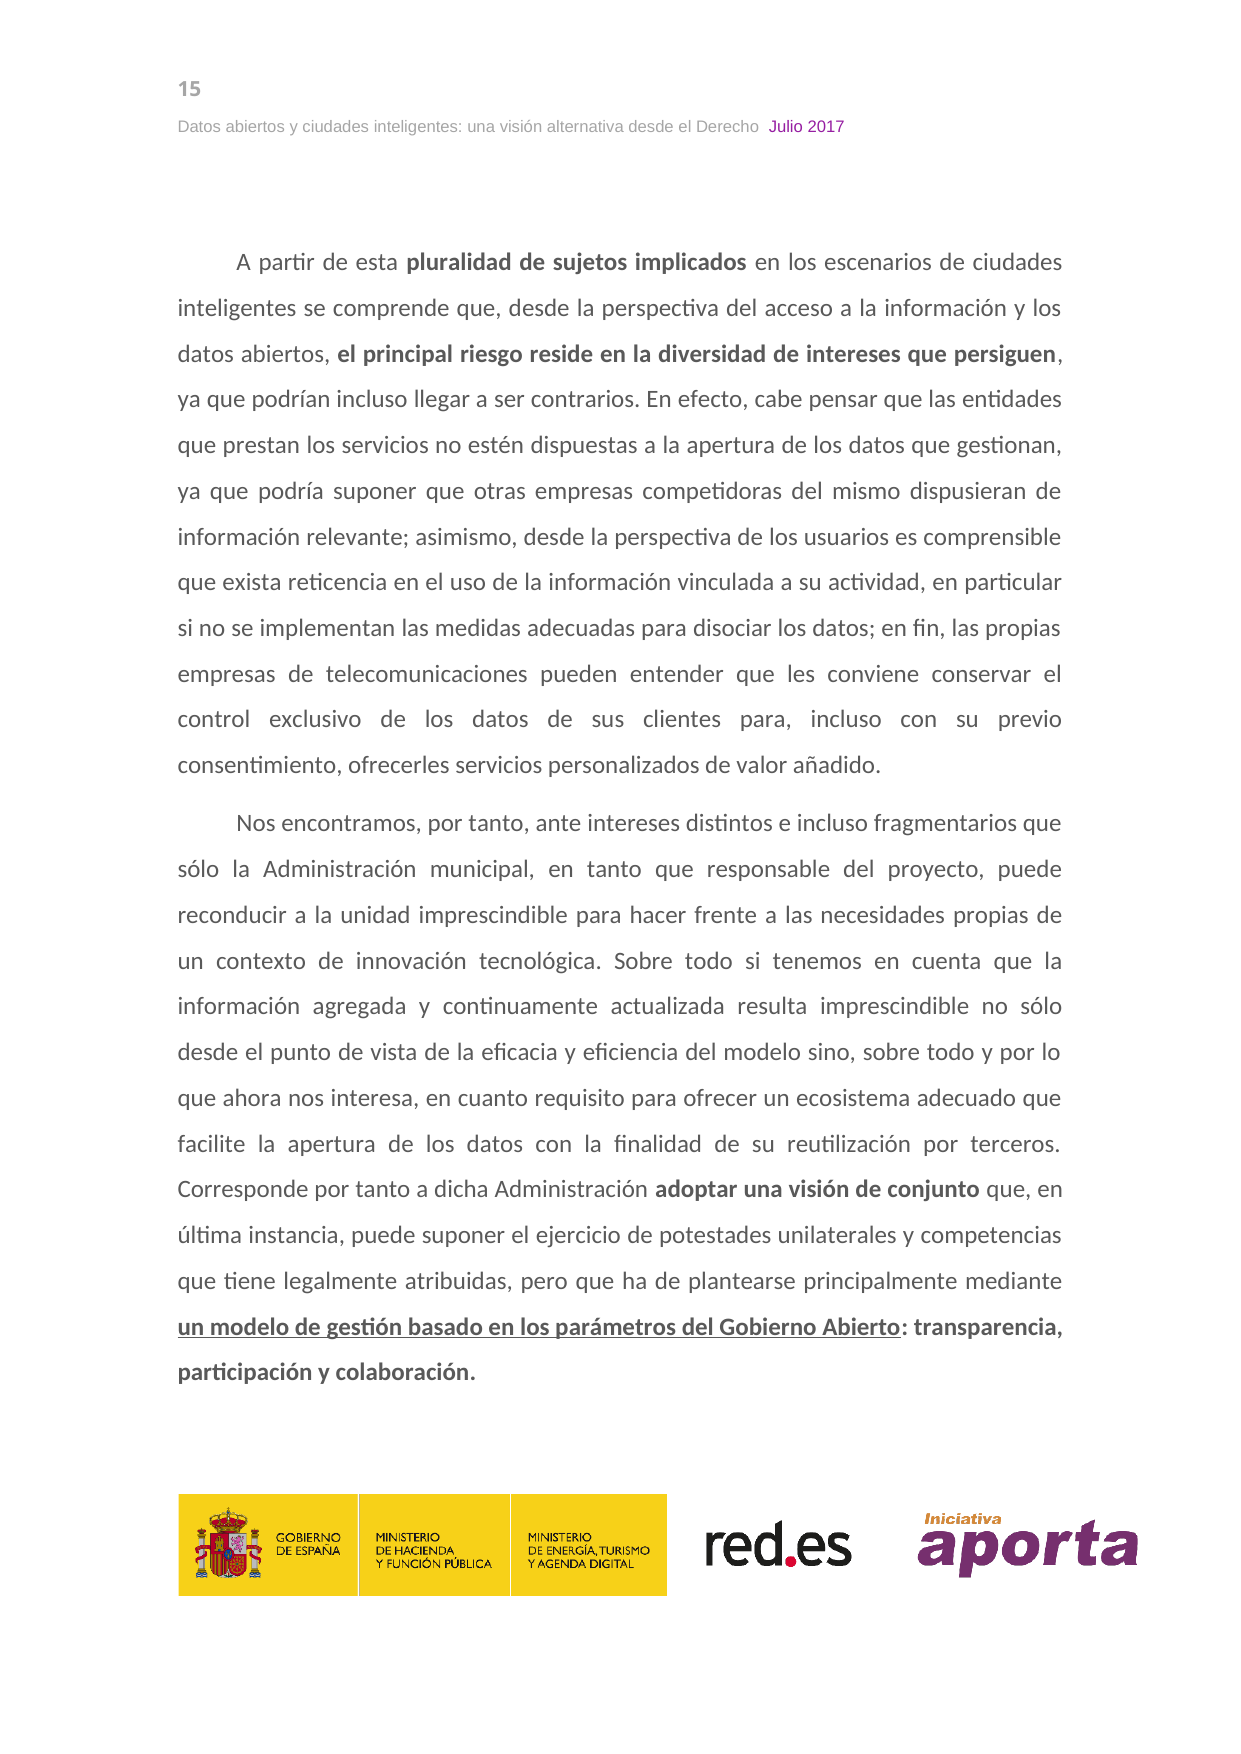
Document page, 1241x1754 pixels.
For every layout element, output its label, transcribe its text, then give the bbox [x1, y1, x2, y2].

text A partir de esta pluralidad de sujetos implicados en los escenarios de ciudades inteligentes se comprende que, desde la perspectiva del acceso a la información y los datos abiertos, el principal riesgo reside en la diversidad de intereses que persiguen, ya que podrían incluso llegar a ser contrarios. En efecto, cabe pensar que las entidades que prestan los servicios no estén dispuestas a la apertura de los datos que gestionan, ya que podría suponer que otras empresas competidoras del mismo dispusieran de información relevante; asimismo, desde la perspectiva de los usuarios es comprensible que exista reticencia en el uso de la información vinculada a su actividad, en particular si no se implementan las medidas adecuadas para disociar los datos; en fin, las propias empresas de telecomunicaciones pueden entender que les conviene conservar el control exclusivo de los datos de sus clientes para, incluso con su previo consentimiento, ofrecerles servicios personalizados de valor añadido. [177, 246, 1063, 780]
picture [178, 1494, 1138, 1596]
text Nos encontramos, por tanto, ante intereses distintos e incluso fragmentarios que sólo la Administración municipal, en tanto que responsable del proyecto, puede reconducir a la unidad imprescindible para hacer frente a las necesidades propias de un contexto de innovación tecnológica. Sobre todo si tenemos en cuenta que la información agregada y continuamente actualizada resulta imprescindible no sólo desde el punto de vista de la eficacia y eficiencia del modelo sino, sobre todo y por lo que ahora nos interesa, en cuanto requisito para ofrecer un ecosistema adecuado que facilite la apertura de los datos con la finalidad de su reutilización por terceros. Corresponde por tanto a dicha Administración adoptar una visión de conjunto que, en última instancia, puede suponer el ejercicio de potestades unilaterales y competencias que tiene legalmente atribuidas, pero que ha de plantearse principalmente mediante un modelo de gestión basado en los parámetros del Gobierno Abierto: transparencia, participación y colaboración. [177, 808, 1063, 1387]
